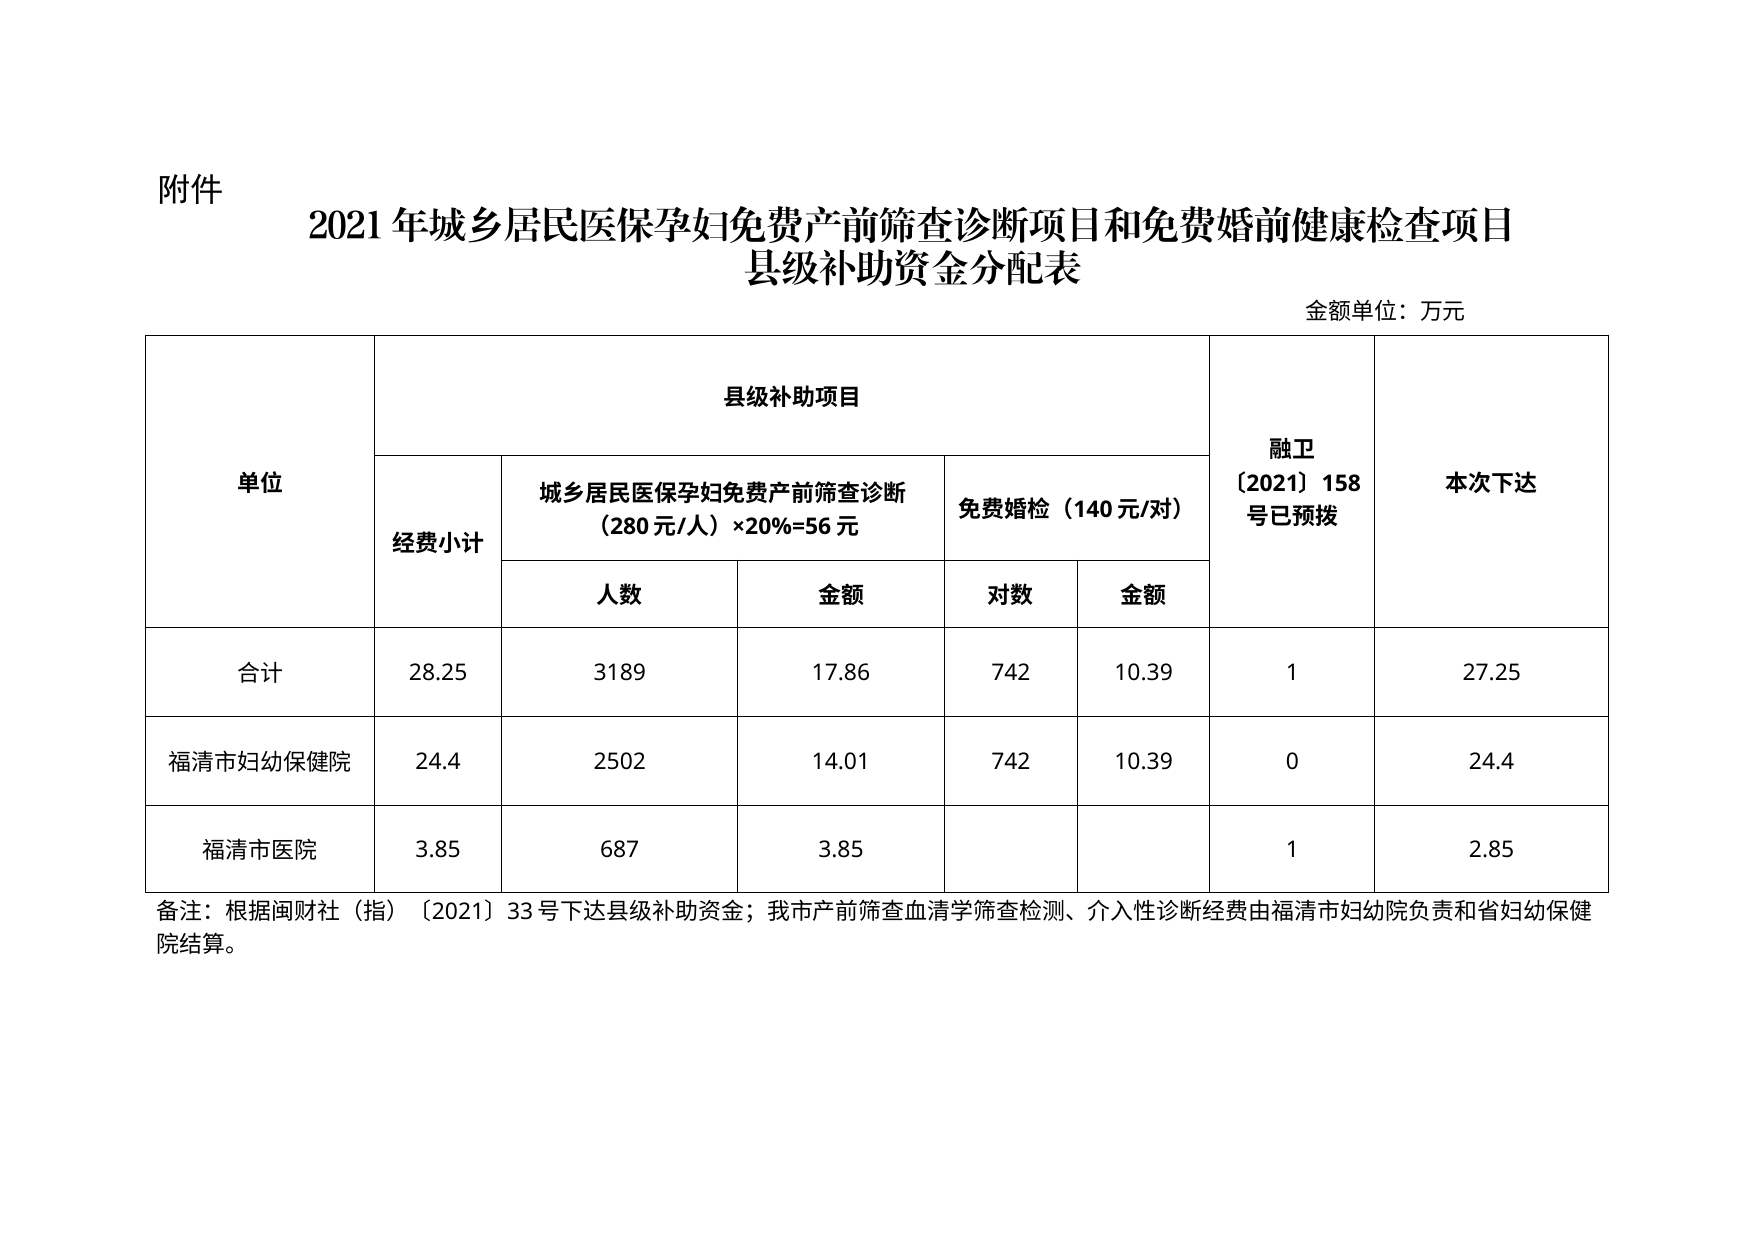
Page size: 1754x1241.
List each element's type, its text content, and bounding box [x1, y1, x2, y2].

table_cell 合计 [146, 628, 374, 716]
table_cell 3189 [502, 628, 737, 716]
table_cell 10.39 [1078, 717, 1209, 804]
table_cell 24.4 [1375, 717, 1608, 804]
table_header 附件 2021年城乡居民医保孕妇免费产前筛查诊断项目和免费婚前健康检查项目 县级补助资金分配表 金额单位：万元 [145, 160, 1609, 334]
table_cell 1 [1210, 628, 1374, 716]
table_cell 融卫〔2021〕158号已预拨 [1210, 336, 1374, 627]
table_cell [945, 806, 1077, 892]
table_cell 14.01 [738, 717, 944, 804]
table_cell 县级补助项目 [375, 336, 1209, 455]
table_cell 免费婚检（140元/对） [945, 456, 1209, 559]
table_cell 1 [1210, 806, 1374, 892]
table_cell 17.86 [738, 628, 944, 716]
table_cell 金额 [1078, 561, 1209, 627]
table_cell [1078, 806, 1209, 892]
table_cell 福清市妇幼保健院 [146, 717, 374, 804]
table_cell 3.85 [375, 806, 501, 892]
table_cell 人数 [502, 561, 737, 627]
table_cell 对数 [945, 561, 1077, 627]
table_cell 687 [502, 806, 737, 892]
table_cell 福清市医院 [146, 806, 374, 892]
table_cell 单位 [146, 336, 374, 627]
table_cell 24.4 [375, 717, 501, 804]
table_cell 28.25 [375, 628, 501, 716]
table_cell 2.85 [1375, 806, 1608, 892]
table_cell 2502 [502, 717, 737, 804]
table_cell 742 [945, 717, 1077, 804]
table_cell 742 [945, 628, 1077, 716]
table_cell 0 [1210, 717, 1374, 804]
table_cell 备注：根据闽财社（指）〔2021〕33号下达县级补助资金；我市产前筛查血清学筛查检测、介入性诊断经费由福清市妇幼院负责和省妇幼保健院结算。 [145, 893, 1609, 959]
table_cell 10.39 [1078, 628, 1209, 716]
table_cell 经费小计 [375, 456, 501, 627]
table_cell 27.25 [1375, 628, 1608, 716]
table_cell 本次下达 [1375, 336, 1608, 627]
table_cell 3.85 [738, 806, 944, 892]
table_cell 城乡居民医保孕妇免费产前筛查诊断 （280元/人）×20%=56元 [502, 456, 944, 559]
table_cell 金额 [738, 561, 944, 627]
